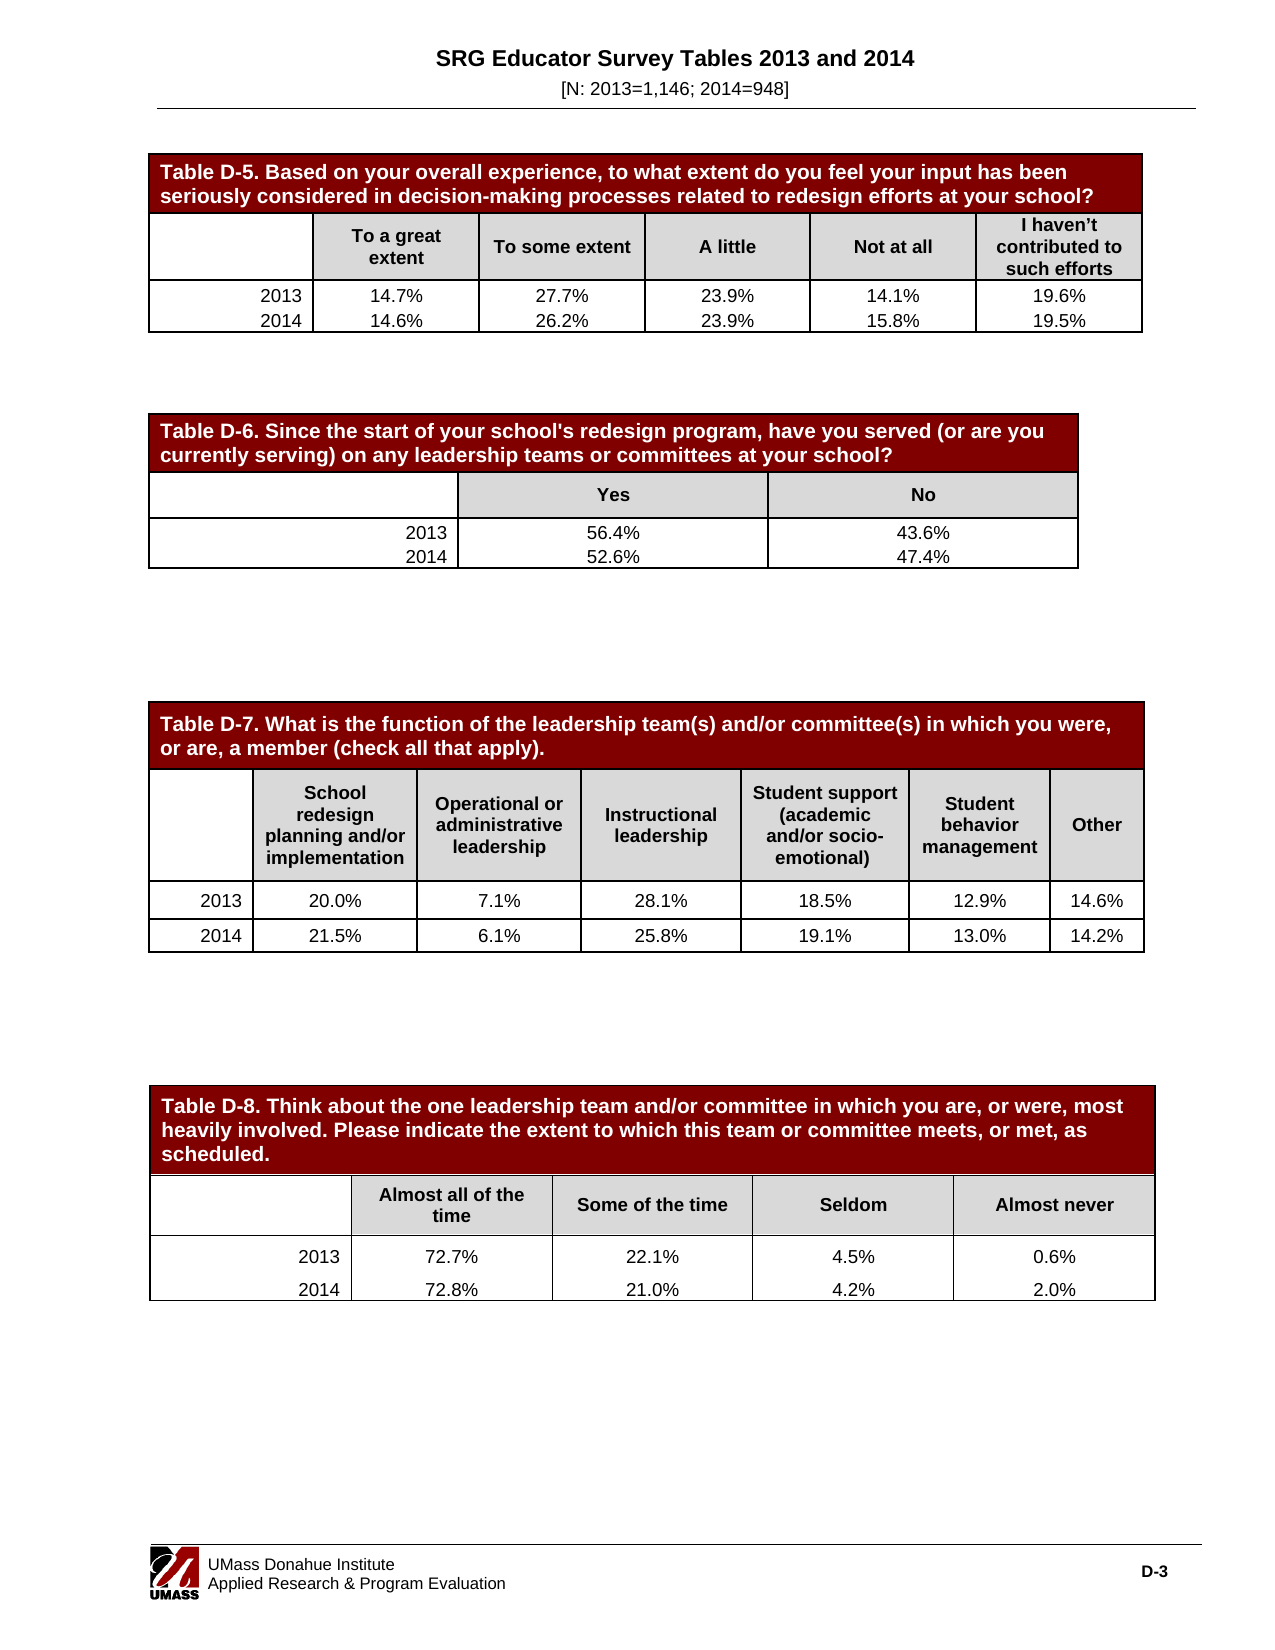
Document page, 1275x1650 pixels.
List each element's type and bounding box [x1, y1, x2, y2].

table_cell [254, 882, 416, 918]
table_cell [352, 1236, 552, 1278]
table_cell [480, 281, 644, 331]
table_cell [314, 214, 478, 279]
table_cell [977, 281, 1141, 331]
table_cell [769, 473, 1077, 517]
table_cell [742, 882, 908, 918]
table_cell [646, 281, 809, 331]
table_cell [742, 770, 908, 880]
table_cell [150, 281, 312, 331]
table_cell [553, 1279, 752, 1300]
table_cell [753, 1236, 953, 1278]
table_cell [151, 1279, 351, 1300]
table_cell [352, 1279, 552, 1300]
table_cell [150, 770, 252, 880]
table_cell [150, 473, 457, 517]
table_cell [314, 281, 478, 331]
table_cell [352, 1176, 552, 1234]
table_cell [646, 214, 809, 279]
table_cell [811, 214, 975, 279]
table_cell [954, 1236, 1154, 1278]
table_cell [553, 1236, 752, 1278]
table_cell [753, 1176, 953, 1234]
picture [149, 1545, 200, 1601]
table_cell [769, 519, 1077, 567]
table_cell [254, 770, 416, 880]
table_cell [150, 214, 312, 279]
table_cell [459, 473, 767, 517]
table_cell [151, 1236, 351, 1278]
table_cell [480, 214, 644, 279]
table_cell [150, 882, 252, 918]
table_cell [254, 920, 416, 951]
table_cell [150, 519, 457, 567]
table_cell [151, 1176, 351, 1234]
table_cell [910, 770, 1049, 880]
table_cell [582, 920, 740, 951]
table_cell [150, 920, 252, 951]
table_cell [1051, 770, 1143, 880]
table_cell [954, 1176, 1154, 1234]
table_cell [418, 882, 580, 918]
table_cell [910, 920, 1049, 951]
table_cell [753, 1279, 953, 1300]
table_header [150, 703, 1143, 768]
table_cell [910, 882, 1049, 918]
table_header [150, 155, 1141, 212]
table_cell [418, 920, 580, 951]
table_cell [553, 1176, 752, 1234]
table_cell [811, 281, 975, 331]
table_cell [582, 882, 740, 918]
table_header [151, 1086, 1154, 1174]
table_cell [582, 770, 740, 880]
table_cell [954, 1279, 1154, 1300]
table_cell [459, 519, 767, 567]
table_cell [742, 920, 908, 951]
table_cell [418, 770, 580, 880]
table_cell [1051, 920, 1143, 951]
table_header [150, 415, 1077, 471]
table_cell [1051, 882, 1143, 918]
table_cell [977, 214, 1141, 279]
